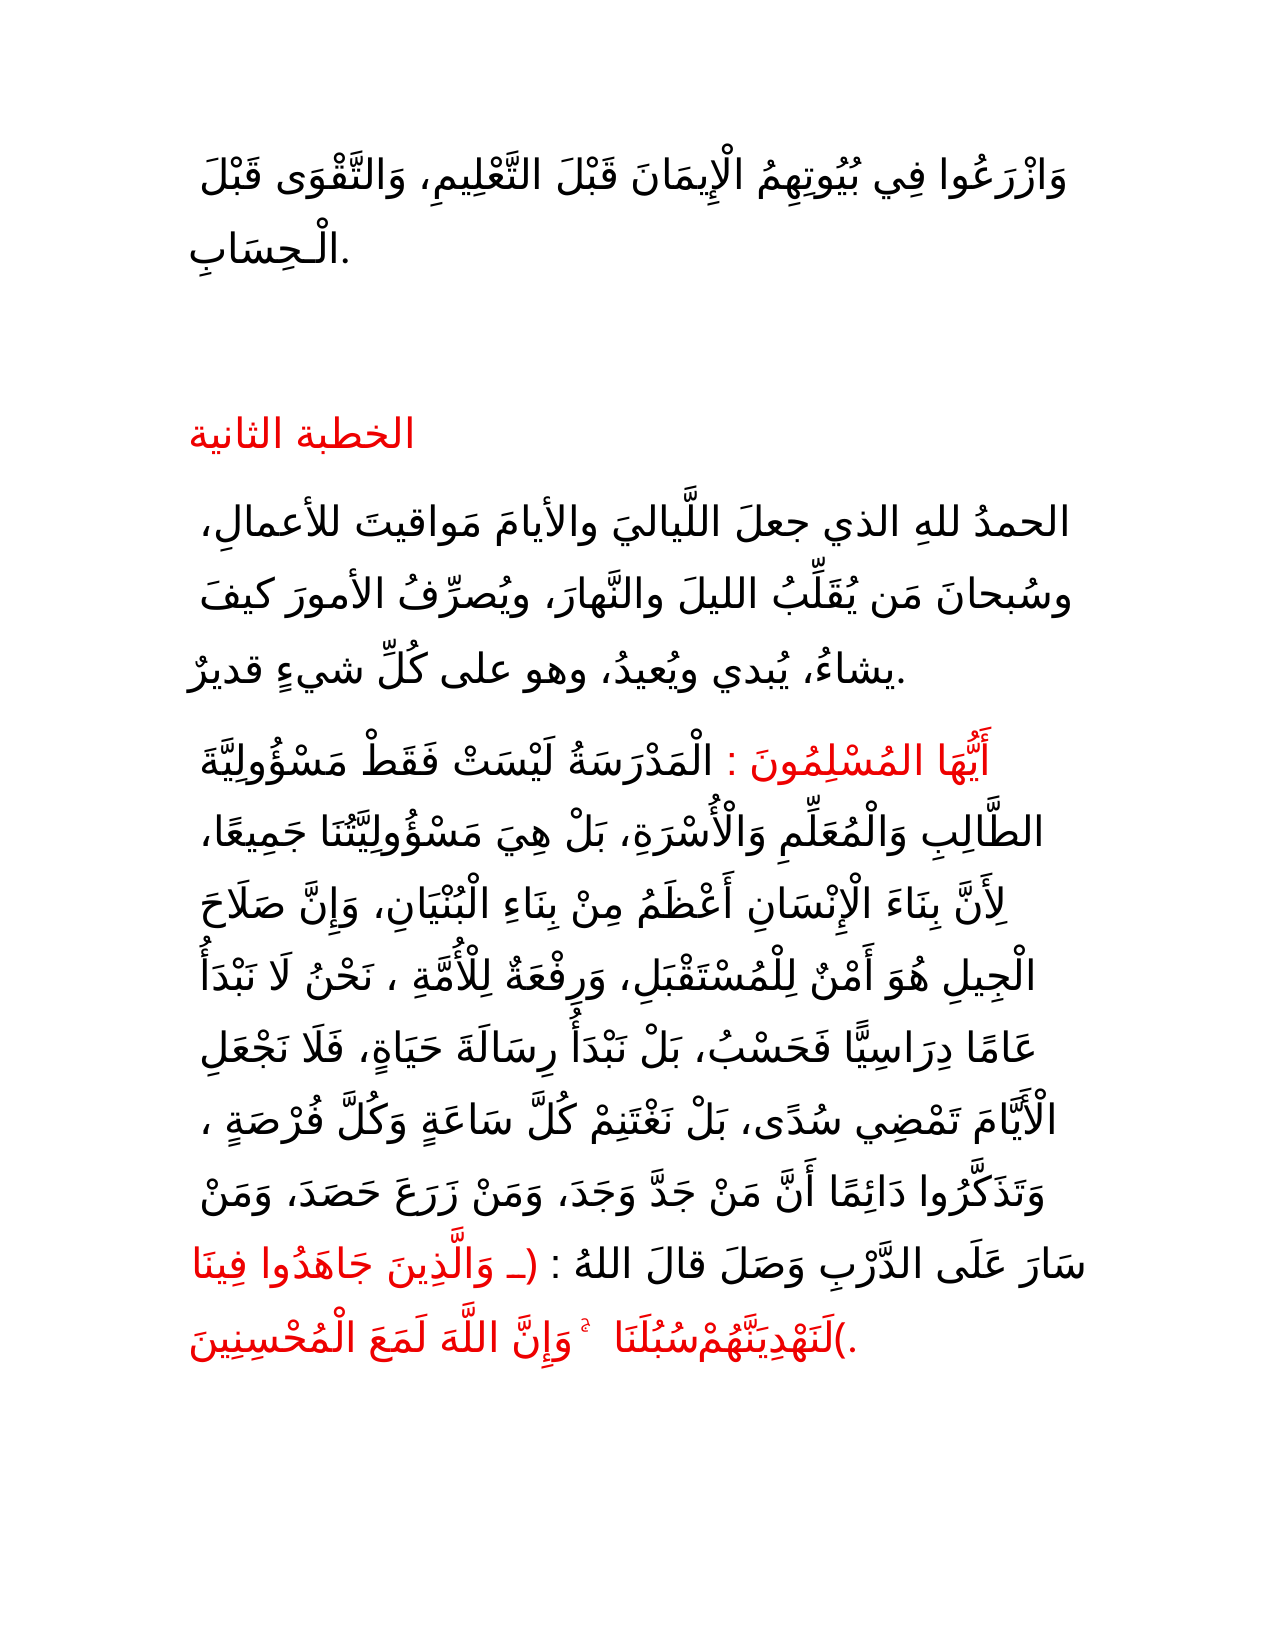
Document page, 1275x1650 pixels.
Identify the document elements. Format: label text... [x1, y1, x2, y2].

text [187, 150, 1087, 274]
text الحمدُ للهِ الذي جعلَ اللَّياليَ والأيامَ مَواقيتَ للأعمالِ، وسُبحانَ مَن يُقَلِّبُ الليلَ والنَّهارَ، ويُصرِّفُ الأمورَ كيفَ يشاءُ، يُبدي ويُعيدُ، وهو على كُلِّ شيءٍ قديرٌ. [187, 498, 1087, 694]
text الخطبة الثانية [187, 409, 1087, 457]
text أَيُّهَا المُسْلِمُونَ : الْمَدْرَسَةُ لَيْسَتْ فَقَطْ مَسْؤُولِيَّةَ الطَّالِبِ وَالْمُعَلِّمِ وَالْأُسْرَةِ، بَلْ هِيَ مَسْؤُولِيَّتُنَا جَمِيعًا، لِأَنَّ بِنَاءَ الْإِنْسَانِ أَعْظَمُ مِنْ بِنَاءِ الْبُنْيَانِ، وَإِنَّ صَلَاحَ الْجِيلِ هُوَ أَمْنٌ لِلْمُسْتَقْبَلِ، وَرِفْعَةٌ لِلْأُمَّةِ ، نَحْنُ لَا نَبْدَأُ عَامًا دِرَاسِيًّا فَحَسْبُ، بَلْ نَبْدَأُ رِسَالَةَ حَيَاةٍ، فَلَا نَجْعَلِ الْأَيَّامَ تَمْضِي سُدًى، بَلْ نَغْتَنِمْ كُلَّ سَاعَةٍ وَكُلَّ فُرْصَةٍ ، وَتَذَكَّرُوا دَائِمًا أَنَّ مَنْ جَدَّ وَجَدَ، وَمَنْ زَرَعَ حَصَدَ، وَمَنْ سَارَ عَلَى الدَّرْبِ وَصَلَ قالَ اللهُ : ﴿ وَالَّذِينَ جَاهَدُوا فِينَا لَنَهْدِيَنَّهُمْ سُبُلَنَا ۚ وَإِنَّ اللَّهَ لَمَعَ الْمُحْسِنِينَ﴾. [187, 736, 1087, 1363]
